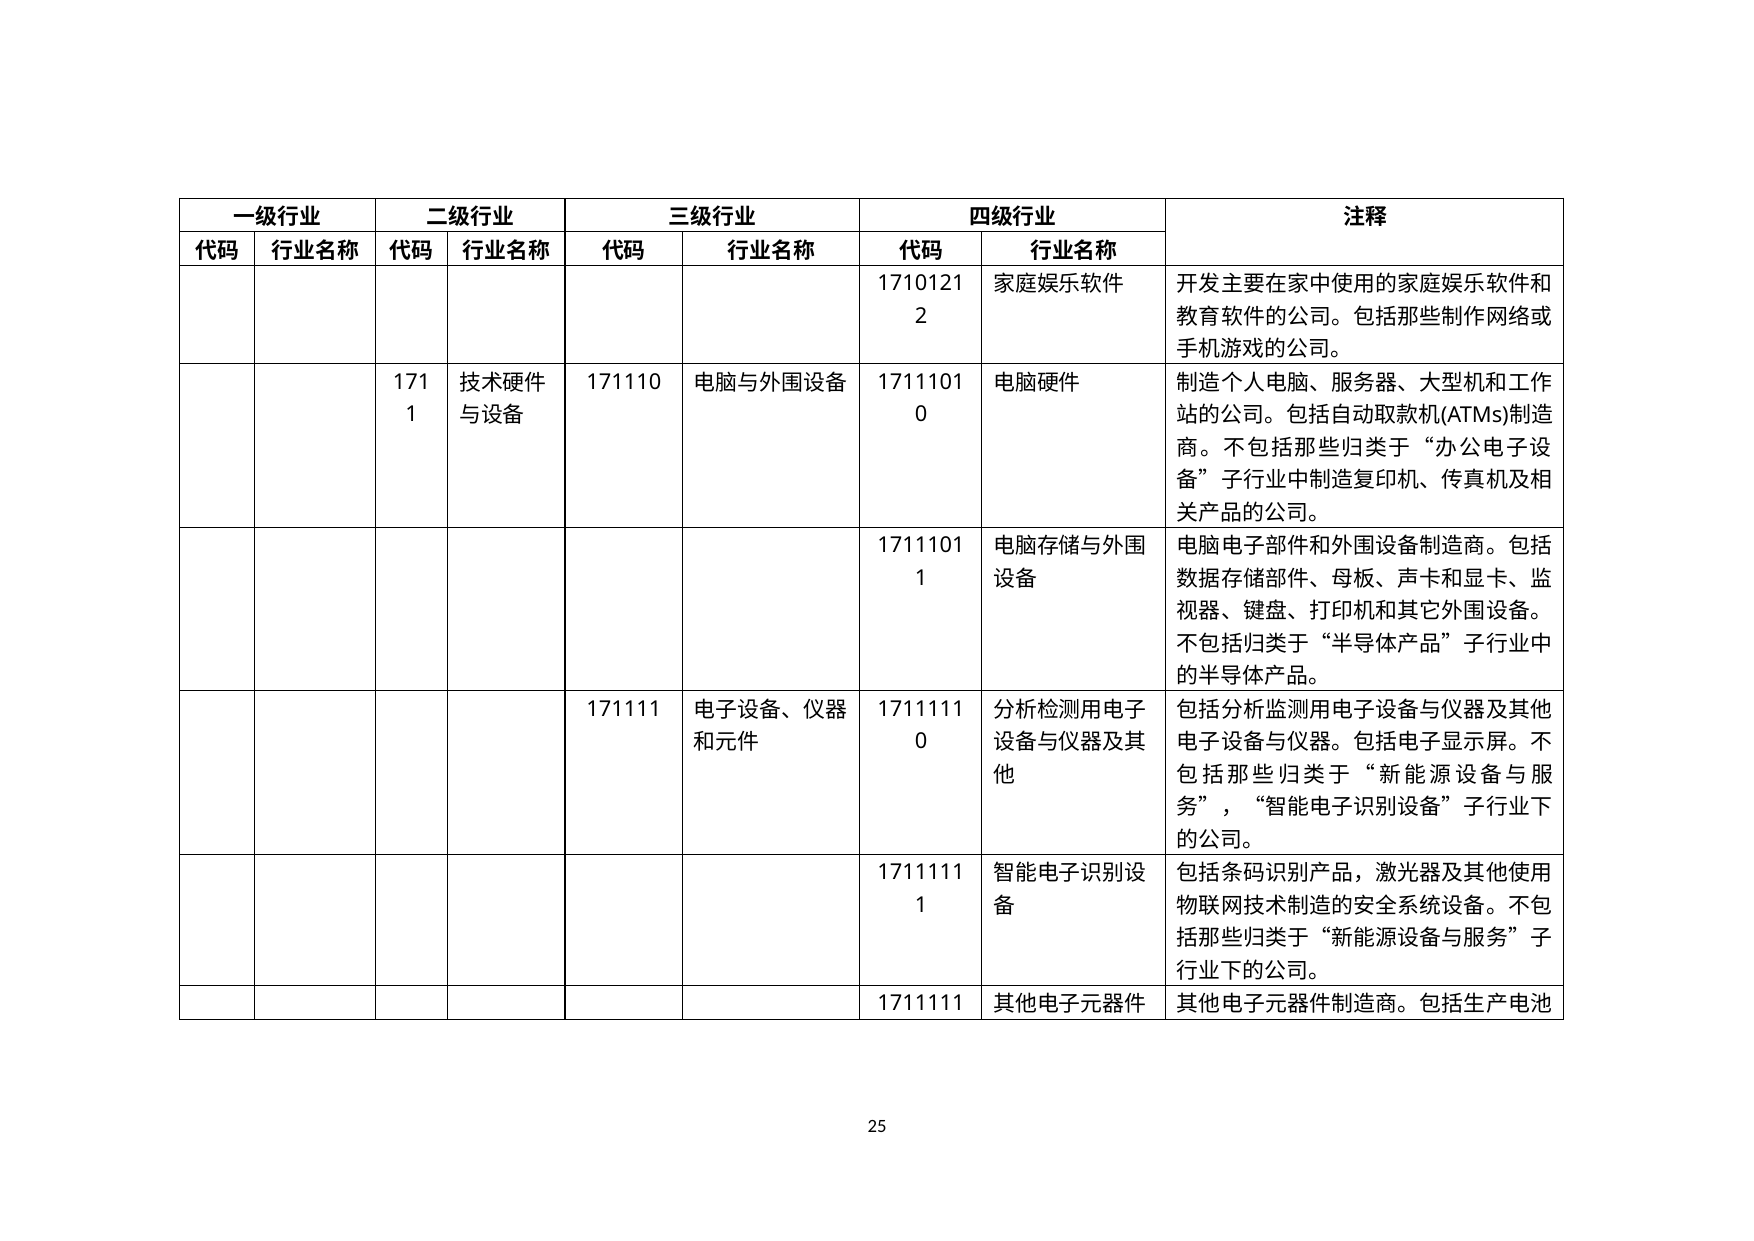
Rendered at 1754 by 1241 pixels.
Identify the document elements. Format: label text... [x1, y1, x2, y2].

table_cell 1711 [376, 364, 447, 527]
table_cell 17111111 [860, 855, 981, 985]
table_cell 电子设备、仪器和元件 [683, 691, 859, 854]
table_cell [180, 691, 254, 854]
table_cell 电脑硬件 [982, 364, 1165, 527]
table_cell [448, 855, 564, 985]
table_cell [448, 528, 564, 690]
table_cell [180, 364, 254, 527]
table_cell [180, 986, 254, 1018]
table_cell 制造个人电脑、服务器、大型机和工作站的公司。包括自动取款机(ATMs)制造商。不包括那些归类于“办公电子设备”子行业中制造复印机、传真机及相关产品的公司。 [1166, 364, 1563, 527]
table_cell 电脑与外围设备 [683, 364, 859, 527]
table_cell [683, 986, 859, 1018]
table_header 一级行业 [180, 199, 375, 231]
table_cell 行业名称 [683, 232, 859, 265]
table_cell [255, 528, 375, 690]
table_cell 171110 [566, 364, 682, 527]
table_header 四级行业 [860, 199, 1165, 231]
table_cell [376, 528, 447, 690]
table_cell 17111110 [860, 691, 981, 854]
table_cell 行业名称 [982, 232, 1165, 265]
table_cell [255, 691, 375, 854]
table_cell [566, 986, 682, 1018]
table_cell [376, 691, 447, 854]
table_cell [566, 528, 682, 690]
table_cell 17111112 [860, 986, 981, 1018]
table_cell [683, 528, 859, 690]
table_cell 17111011 [860, 528, 981, 690]
table_cell [683, 855, 859, 985]
table_cell 分析检测用电子设备与仪器及其他 [982, 691, 1165, 854]
table_cell [180, 528, 254, 690]
table_cell [180, 855, 254, 985]
table_cell 17111010 [860, 364, 981, 527]
table_cell [566, 855, 682, 985]
table_header 注释 [1166, 199, 1563, 265]
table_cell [1166, 986, 1563, 1018]
table_cell 17101212 [860, 266, 981, 363]
table_cell [448, 266, 564, 363]
table_header 三级行业 [566, 199, 859, 231]
table_cell 开发主要在家中使用的家庭娱乐软件和教育软件的公司。包括那些制作网络或手机游戏的公司。 [1166, 266, 1563, 363]
table_cell 代码 [376, 232, 447, 265]
table_cell [448, 691, 564, 854]
table_cell 其他电子元器件 [982, 986, 1165, 1018]
table_cell 智能电子识别设备 [982, 855, 1165, 985]
table_cell [376, 266, 447, 363]
table_cell 171111 [566, 691, 682, 854]
table_cell 代码 [860, 232, 981, 265]
table_cell 电脑存储与外围设备 [982, 528, 1165, 690]
table_cell [255, 986, 375, 1018]
table_cell [683, 266, 859, 363]
table_cell 技术硬件与设备 [448, 364, 564, 527]
table_cell 行业名称 [255, 232, 375, 265]
table_cell [376, 986, 447, 1018]
table_cell 电脑电子部件和外围设备制造商。包括数据存储部件、母板、声卡和显卡、监视器、键盘、打印机和其它外围设备。不包括归类于“半导体产品”子行业中的半导体产品。 [1166, 528, 1563, 690]
table_cell [566, 266, 682, 363]
table_cell [255, 855, 375, 985]
table_cell 代码 [566, 232, 682, 265]
table_cell [448, 986, 564, 1018]
table_cell 包括条码识别产品，激光器及其他使用物联网技术制造的安全系统设备。不包括那些归类于“新能源设备与服务”子行业下的公司。 [1166, 855, 1563, 985]
table_cell 行业名称 [448, 232, 564, 265]
table_cell 家庭娱乐软件 [982, 266, 1165, 363]
table_cell [376, 855, 447, 985]
table_cell [180, 266, 254, 363]
table_cell [255, 266, 375, 363]
table_cell 代码 [180, 232, 254, 265]
table_header 二级行业 [376, 199, 564, 231]
table_cell 包括分析监测用电子设备与仪器及其他电子设备与仪器。包括电子显示屏。不包括那些归类于“新能源设备与服务”，“智能电子识别设备”子行业下的公司。 [1166, 691, 1563, 854]
table_cell [255, 364, 375, 527]
